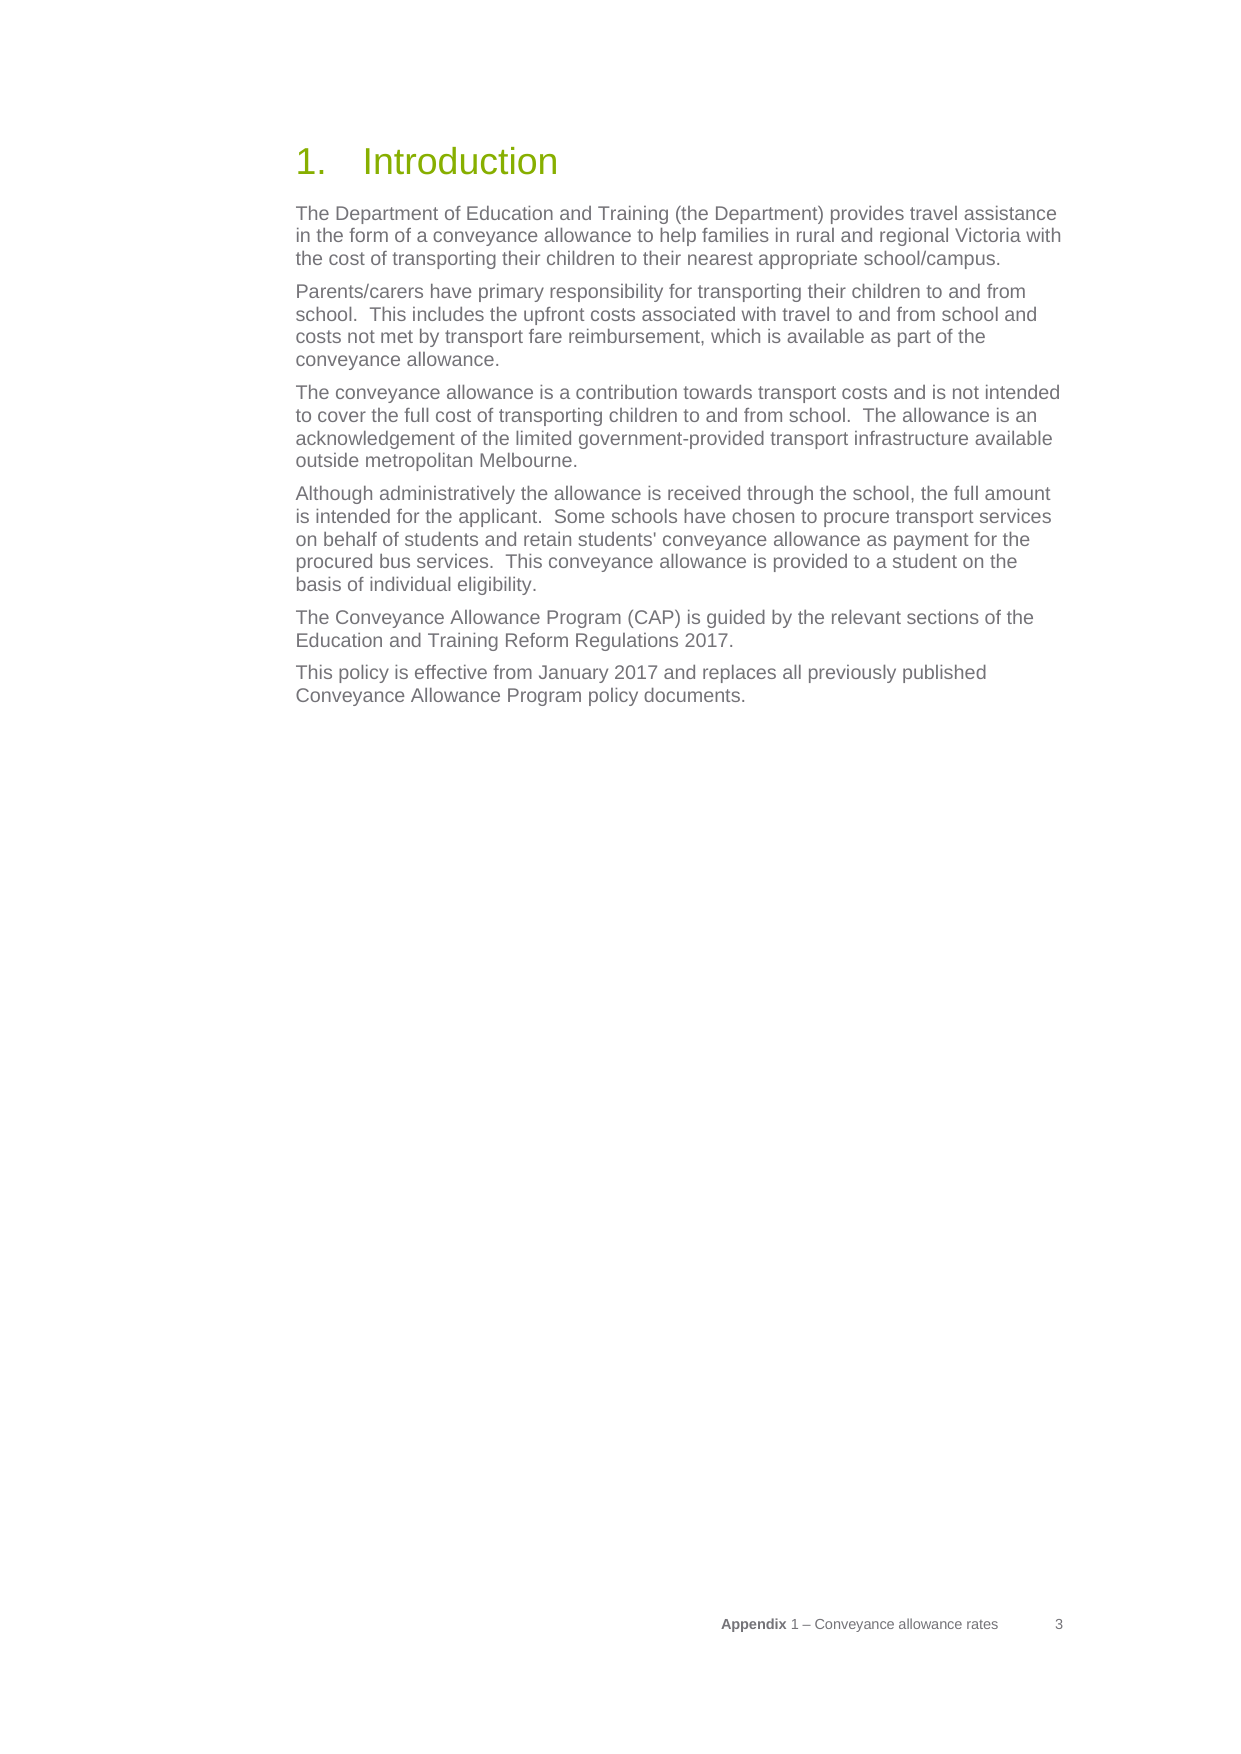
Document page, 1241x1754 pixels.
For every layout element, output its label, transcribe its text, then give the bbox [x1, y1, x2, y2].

subtitle Introduction [295, 136, 1063, 182]
text Parents/carers have primary responsibility for transporting their children to and from school. This includes the upfront costs associated with travel to and from school and costs not met by transport fare reimbursement, which is available as part of the conveyance allowance. [295, 279, 1063, 371]
text The Department of Education and Training (the Department) provides travel assistance in the form of a conveyance allowance to help families in rural and regional Victoria with the cost of transporting their children to their nearest appropriate school/campus. [295, 201, 1063, 270]
text This policy is effective from January 2017 and replaces all previously published Conveyance Allowance Program policy documents. [295, 661, 1063, 706]
text Although administratively the allowance is received through the school, the full amount is intended for the applicant. Some schools have chosen to procure transport services on behalf of students and retain students' conveyance allowance as payment for the procured bus services. This conveyance allowance is provided to a student on the basis of individual eligibility. [295, 481, 1063, 596]
text The conveyance allowance is a contribution towards transport costs and is not intended to cover the full cost of transporting children to and from school. The allowance is an acknowledgement of the limited government-provided transport infrastructure available outside metropolitan Melbourne. [295, 380, 1063, 472]
text The Conveyance Allowance Program (CAP) is guided by the relevant sections of the Education and Training Reform Regulations 2017. [295, 605, 1063, 651]
